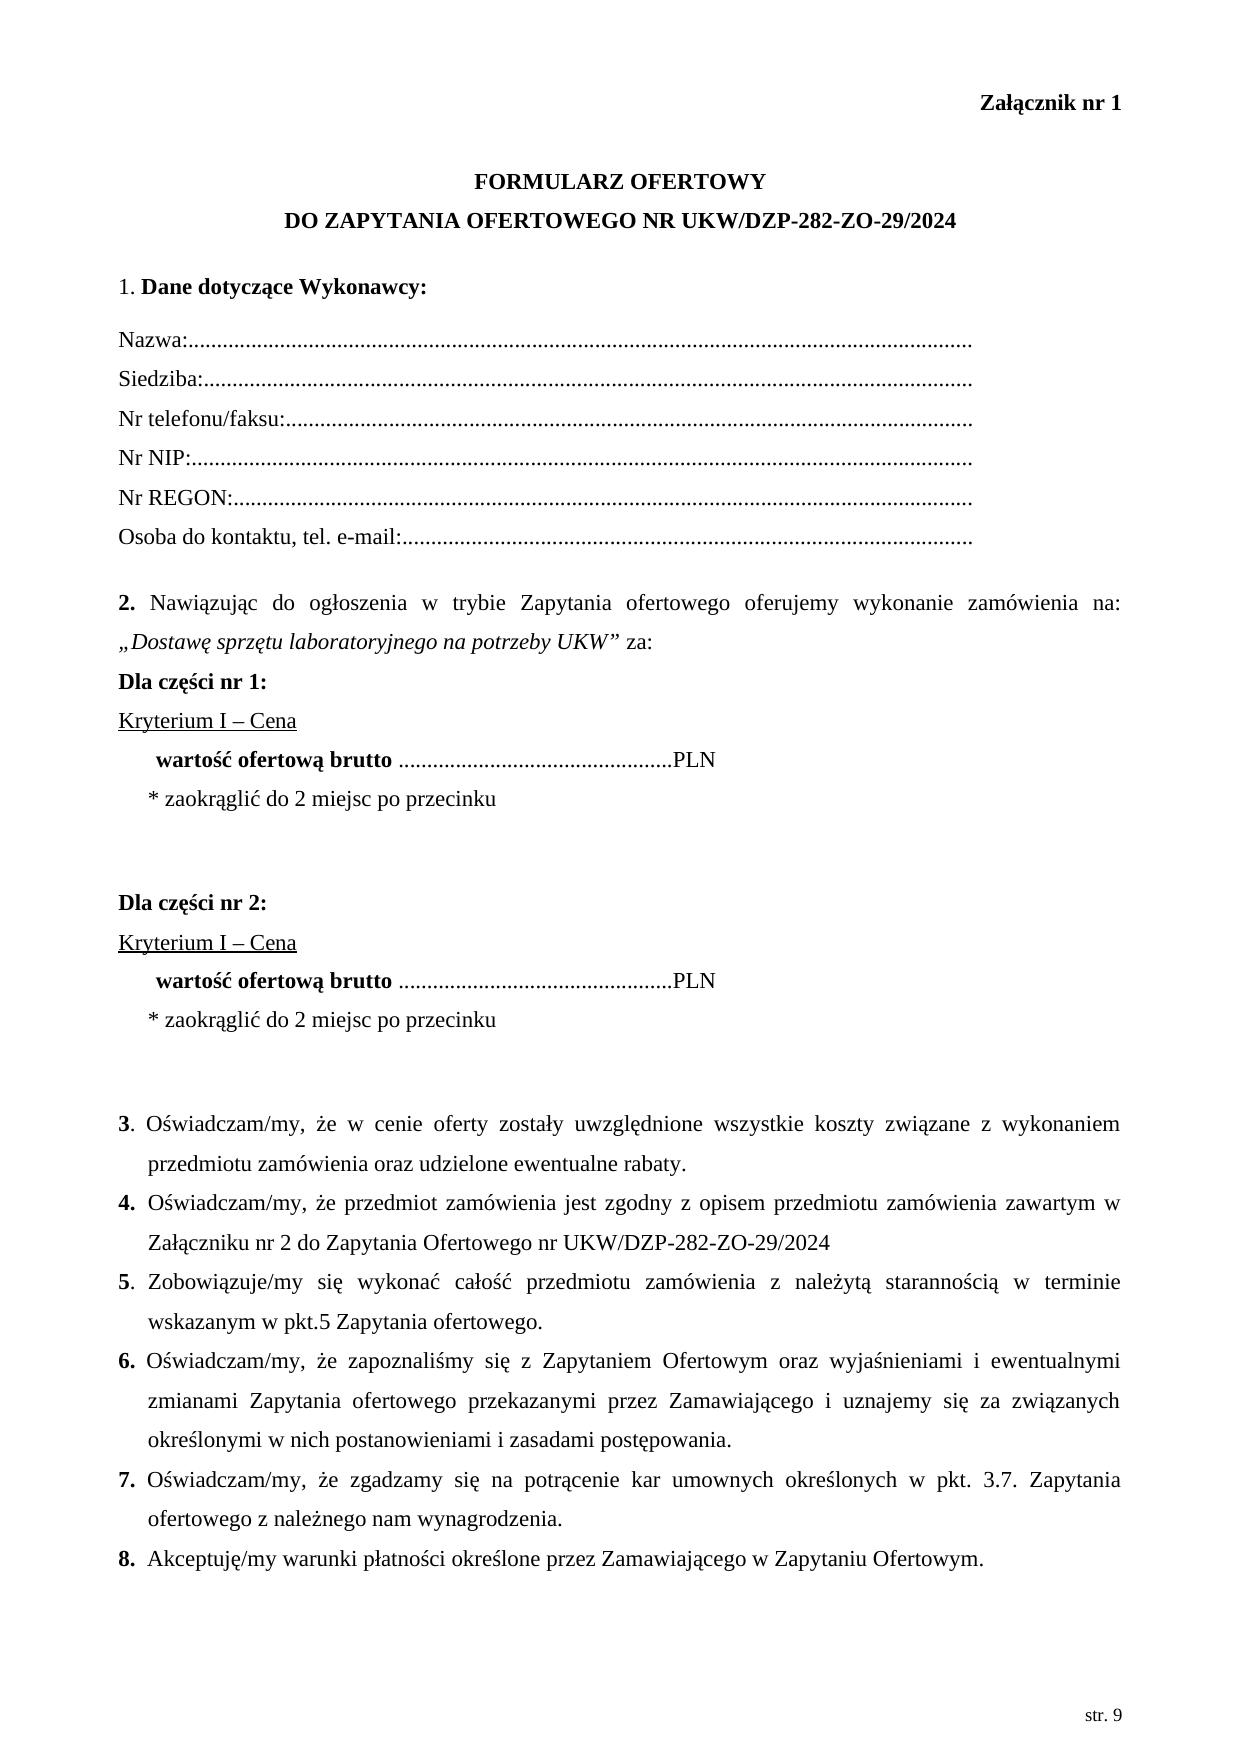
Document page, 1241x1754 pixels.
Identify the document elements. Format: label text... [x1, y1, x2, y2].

text Dla części nr 1: [118, 668, 1122, 694]
text 2. Nawiązując do ogłoszenia w trybie Zapytania ofertowego oferujemy wykonanie zamówienia na: „Dostawę sprzętu laboratoryjnego na potrzeby UKW” za: [118, 589, 1122, 655]
text 7. Oświadczam/my, że zgadzamy się na potrącenie kar umownych określonych w pkt. 3.7. Zapytania ofertowego z należnego nam wynagrodzenia. [118, 1466, 1122, 1532]
text * zaokrąglić do 2 miejsc po przecinku [148, 785, 1122, 811]
text 6. Oświadczam/my, że zapoznaliśmy się z Zapytaniem Ofertowym oraz wyjaśnieniami i ewentualnymi zmianami Zapytania ofertowego przekazanymi przez Zamawiającego i uznajemy się za związanych określonymi w nich postanowieniami i zasadami postępowania. [118, 1347, 1122, 1453]
text DO ZAPYTANIA OFERTOWEGO NR UKW/DZP-282-ZO-29/2024 [118, 207, 1122, 233]
text 3. Oświadczam/my, że w cenie oferty zostały uwzględnione wszystkie koszty związane z wykonaniem przedmiotu zamówienia oraz udzielone ewentualne rabaty. [118, 1110, 1122, 1176]
text Kryterium I – Cena [118, 707, 1122, 734]
text Siedziba: [118, 365, 1122, 392]
text Dla części nr 2: [118, 889, 1122, 916]
text Nr NIP: [118, 444, 1122, 471]
text wartość ofertową brutto ................................................PLN [156, 967, 1122, 994]
text Nr telefonu/faksu: [118, 405, 1122, 431]
text Załącznik nr 1 [118, 89, 1122, 115]
text * zaokrąglić do 2 miejsc po przecinku [148, 1006, 1122, 1033]
text 5. Zobowiązuje/my się wykonać całość przedmiotu zamówienia z należytą starannością w terminie wskazanym w pkt.5 Zapytania ofertowego. [118, 1268, 1122, 1334]
text Kryterium I – Cena [118, 929, 1122, 955]
text Osoba do kontaktu, tel. e-mail: [118, 523, 1122, 549]
text Nazwa: [118, 326, 1122, 352]
text FORMULARZ OFERTOWY [118, 168, 1122, 194]
text Nr REGON: [118, 484, 1122, 510]
text 1. Dane dotyczące Wykonawcy: [118, 273, 1122, 299]
text 4. Oświadczam/my, że przedmiot zamówienia jest zgodny z opisem przedmiotu zamówienia zawartym w Załączniku nr 2 do Zapytania Ofertowego nr UKW/DZP-282-ZO-29/2024 [118, 1189, 1122, 1255]
text wartość ofertową brutto ................................................PLN [156, 746, 1122, 773]
text 8. Akceptuję/my warunki płatności określone przez Zamawiającego w Zapytaniu Ofertowym. [118, 1545, 1122, 1571]
